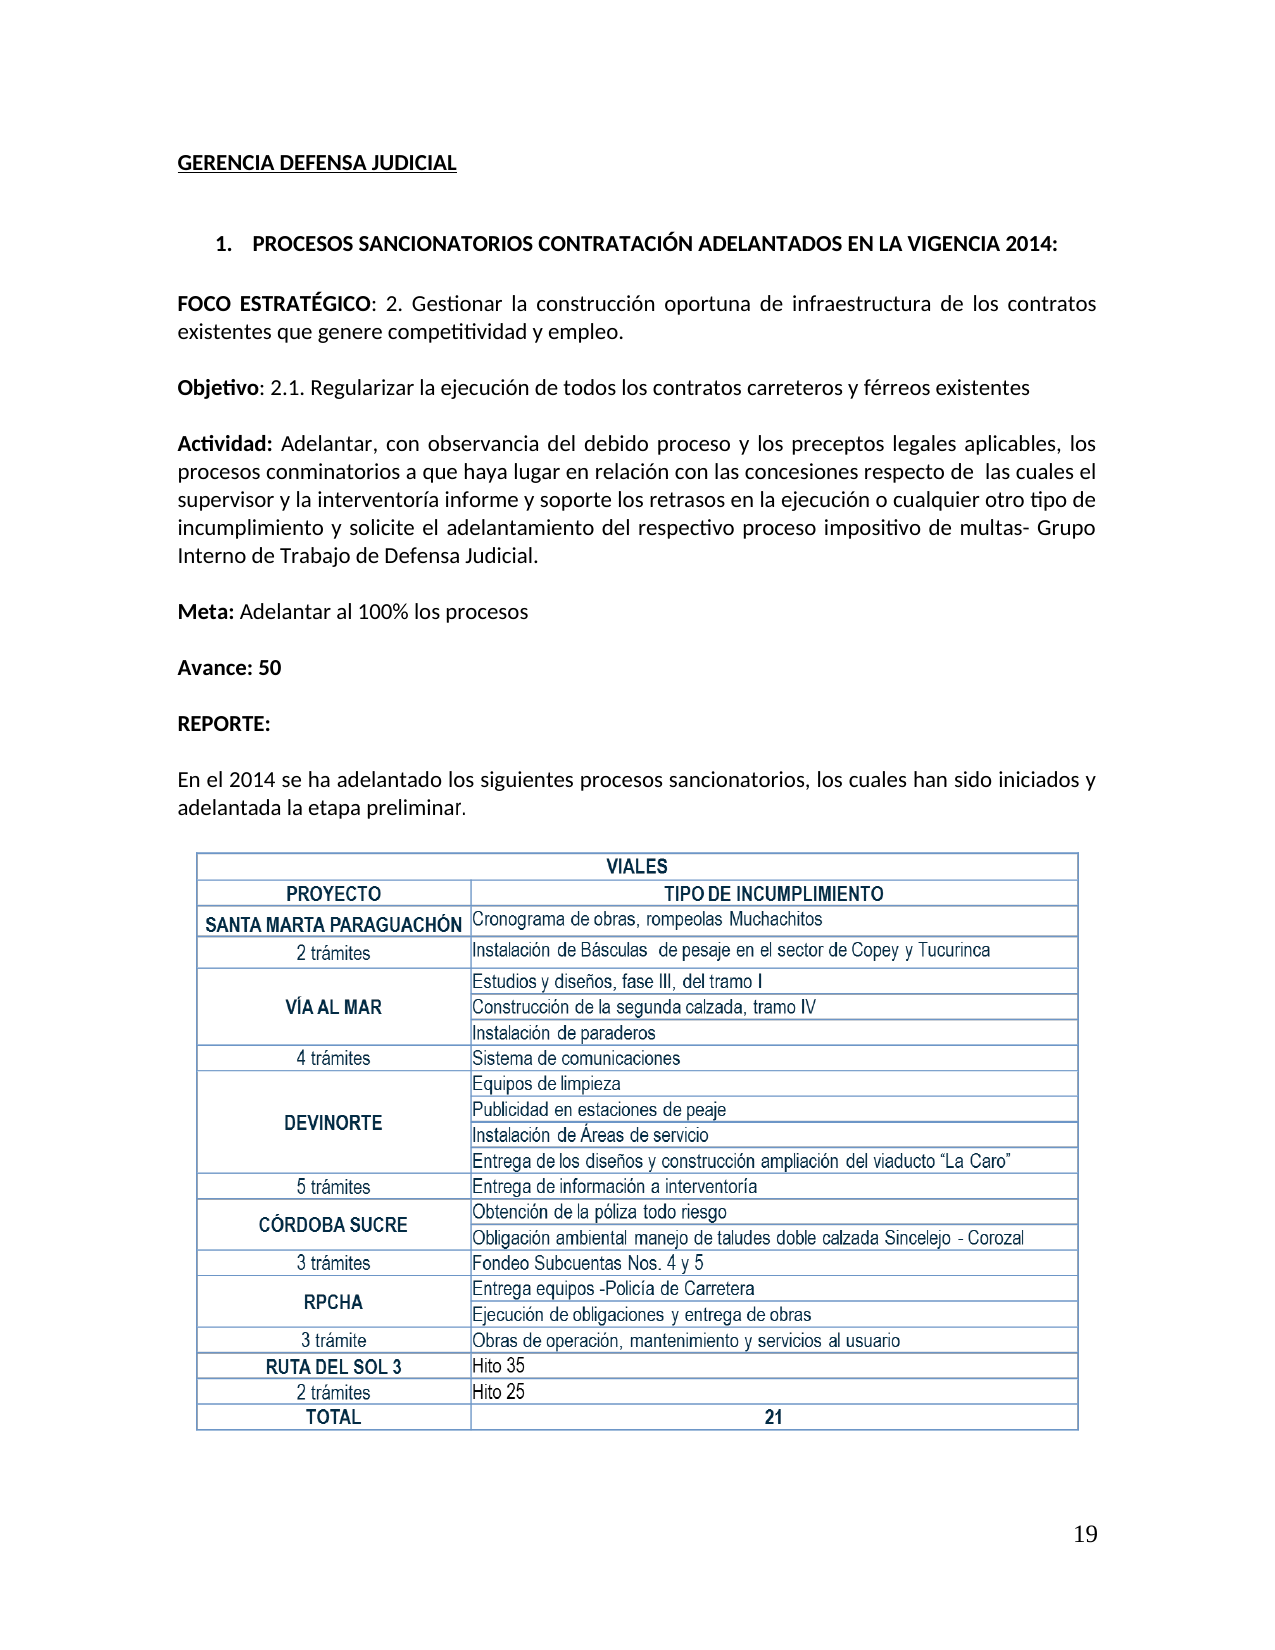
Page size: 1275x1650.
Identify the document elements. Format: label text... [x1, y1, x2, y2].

text Avance: 50 [177, 653, 1098, 681]
text Objetivo: 2.1. Regularizar la ejecución de todos los contratos carreteros y férreos existentes [177, 373, 1098, 401]
picture [196, 847, 1079, 1442]
list PROCESOS SANCIONATORIOS CONTRATACIÓN ADELANTADOS EN LA VIGENCIA 2014: [215, 229, 1098, 257]
text FOCO ESTRATÉGICO: 2. Gestionar la construcción oportuna de infraestructura de los contratos existentes que genere competitividad y empleo. [177, 289, 1098, 345]
text Actividad: Adelantar, con observancia del debido proceso y los preceptos legales aplicables, los procesos conminatorios a que haya lugar en relación con las concesiones respecto de las cuales el supervisor y la interventoría informe y soporte los retrasos en la ejecución o cualquier otro tipo de incumplimiento y solicite el adelantamiento del respectivo proceso impositivo de multas- Grupo Interno de Trabajo de Defensa Judicial. [177, 429, 1098, 569]
text REPORTE: [177, 709, 1098, 737]
text GERENCIA DEFENSA JUDICIAL [177, 148, 1098, 176]
text Meta: Adelantar al 100% los procesos [177, 597, 1098, 625]
text En el 2014 se ha adelantado los siguientes procesos sancionatorios, los cuales han sido iniciados y adelantada la etapa preliminar. [177, 765, 1098, 821]
